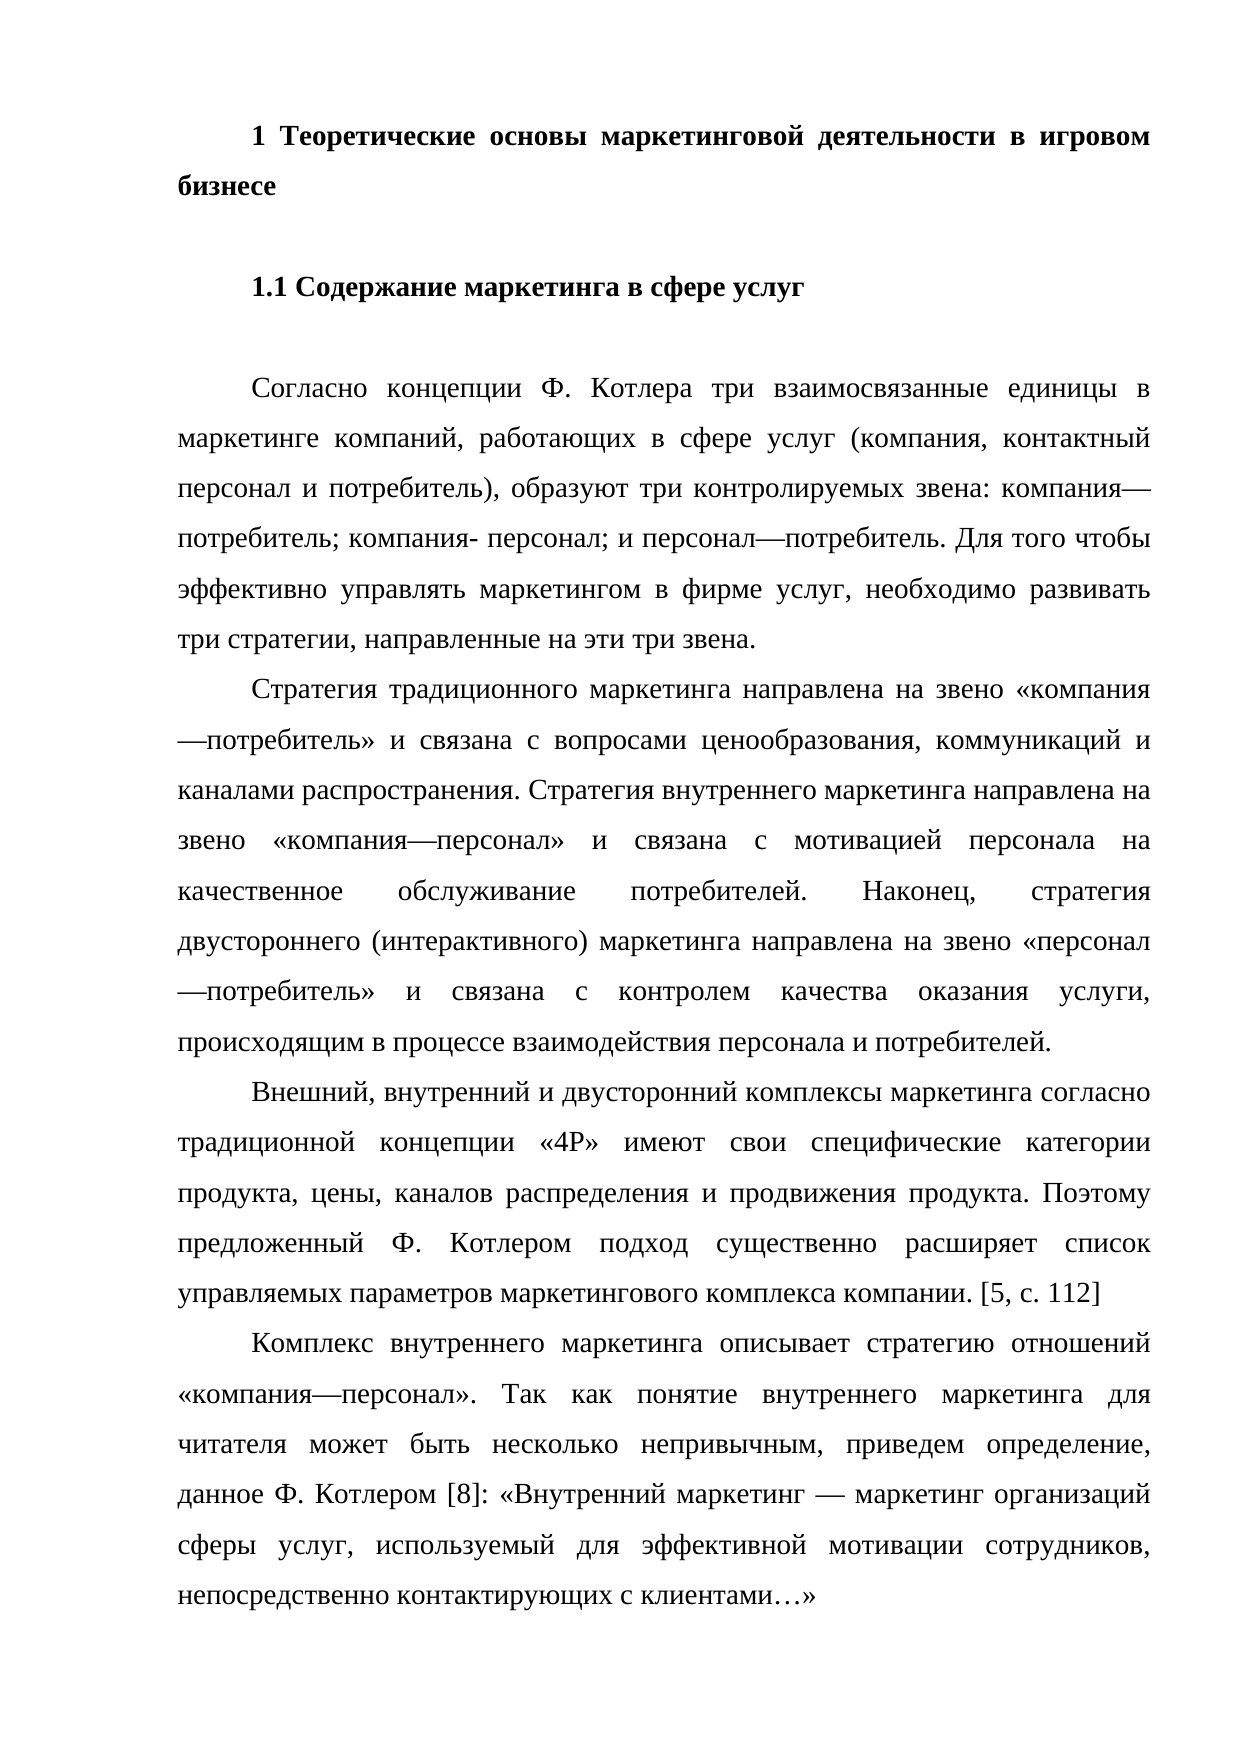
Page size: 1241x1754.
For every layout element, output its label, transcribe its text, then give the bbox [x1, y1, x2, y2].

subtitle 1.1 Содержание маркетинга в сфере услуг [177, 269, 1152, 303]
text Согласно концепции Ф. Котлера три взаимосвязанные единицы в маркетинге компаний, работающих в сфере услуг (компания, контактный персонал и потребитель), образуют три контролируемых звена: компания—потребитель; компания- персонал; и персонал—потребитель. Для того чтобы эффективно управлять маркетингом в фирме услуг, необходимо развивать три стратегии, направленные на эти три звена. [177, 370, 1152, 655]
text Внешний, внутренний и двусторонний комплексы маркетинга согласно традиционной концепции «4Р» имеют свои специфические категории продукта, цены, каналов распределения и продвижения продукта. Поэтому предложенный Ф. Котлером подход существенно расширяет список управляемых параметров маркетингового комплекса компании. [5, c. 112] [177, 1074, 1152, 1309]
text Комплекс внутреннего маркетинга описывает стратегию отношений «компания—персонал». Так как понятие внутреннего маркетинга для читателя может быть несколько непривычным, приведем определение, данное Ф. Котлером [8]: «Внутренний маркетинг — маркетинг организаций сферы услуг, используемый для эффективной мотивации сотрудников, непосредственно контактирующих с клиентами…» [177, 1326, 1152, 1611]
text Стратегия традиционного маркетинга направлена на звено «компания—потребитель» и связана с вопросами ценообразования, коммуникаций и каналами распространения. Стратегия внутреннего маркетинга направлена на звено «компания—персонал» и связана с мотивацией персонала на качественное обслуживание потребителей. Наконец, стратегия двустороннего (интерактивного) маркетинга направлена на звено «персонал—потребитель» и связана с контролем качества оказания услуги, происходящим в процессе взаимодействия персонала и потребителей. [177, 672, 1152, 1057]
subtitle 1 Теоретические основы маркетинговой деятельности в игровом бизнесе [177, 118, 1152, 202]
